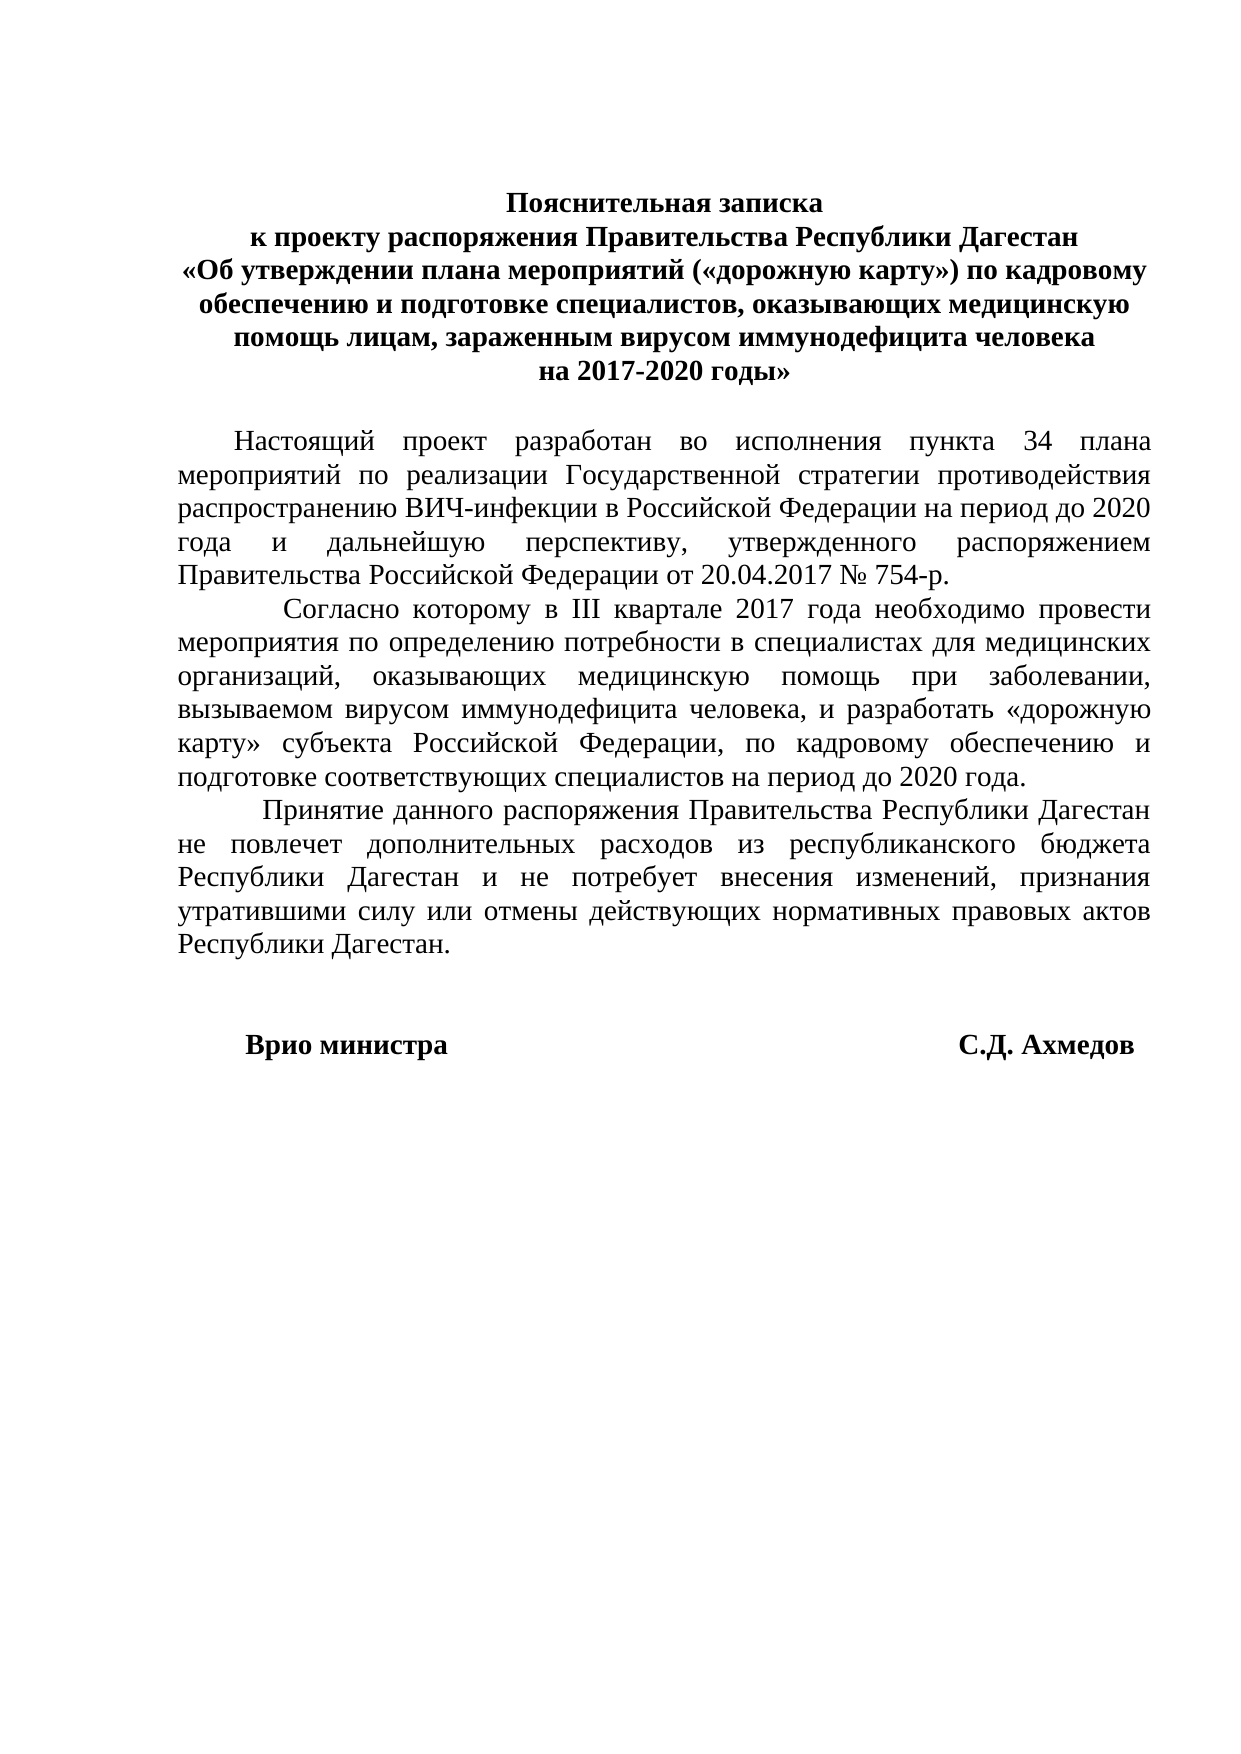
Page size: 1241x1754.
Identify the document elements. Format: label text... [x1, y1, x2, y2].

text «Об утверждении плана мероприятий («дорожную карту») по кадровому обеспечению и подготовке специалистов, оказывающих медицинскую помощь лицам, зараженным вирусом иммунодефицита человека [177, 252, 1152, 353]
text Врио министра С.Д. Ахмедов [177, 1027, 1152, 1061]
text Пояснительная записка [177, 185, 1152, 219]
text к проекту распоряжения Правительства Республики Дагестан [177, 219, 1152, 252]
text Принятие данного распоряжения Правительства Республики Дагестан не повлечет дополнительных расходов из республиканского бюджета Республики Дагестан и не потребует внесения изменений, признания утратившими силу или отмены действующих нормативных правовых актов Республики Дагестан. [177, 792, 1152, 960]
text Настоящий проект разработан во исполнения пункта 34 плана мероприятий по реализации Государственной стратегии противодействия распространению ВИЧ-инфекции в Российской Федерации на период до 2020 года и дальнейшую перспективу, утвержденного распоряжением Правительства Российской Федерации от 20.04.2017 № 754-р. [177, 423, 1152, 591]
text на 2017-2020 годы» [177, 353, 1152, 386]
text Согласно которому в III квартале 2017 года необходимо провести мероприятия по определению потребности в специалистах для медицинских организаций, оказывающих медицинскую помощь при заболевании, вызываемом вирусом иммунодефицита человека, и разработать «дорожную карту» субъекта Российской Федерации, по кадровому обеспечению и подготовке соответствующих специалистов на период до 2020 года. [177, 591, 1152, 792]
